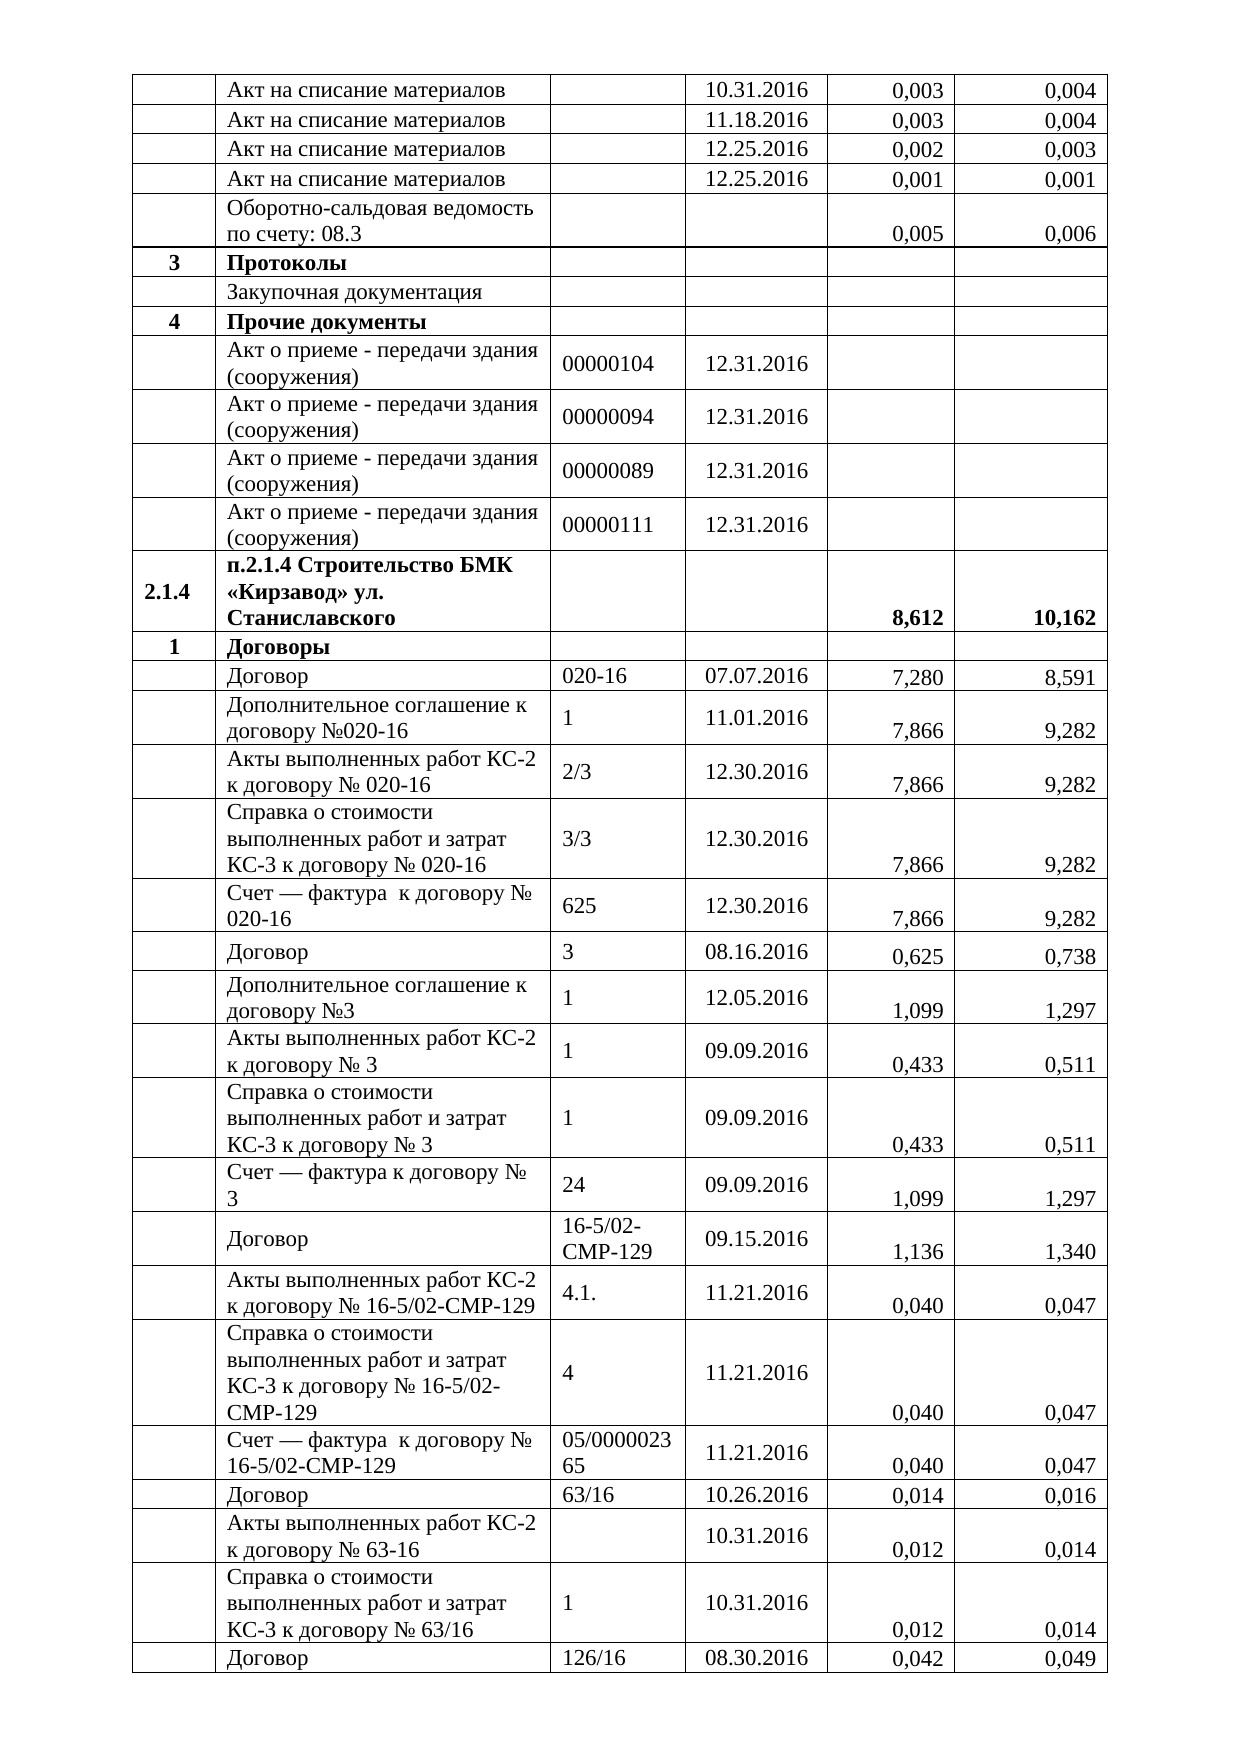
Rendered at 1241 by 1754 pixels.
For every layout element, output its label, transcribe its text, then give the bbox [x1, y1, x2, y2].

table_cell Договор [216, 1643, 550, 1672]
table_cell 0,012 [828, 1509, 954, 1562]
table_cell 1 [551, 1024, 685, 1077]
table_cell 63/16 [551, 1480, 685, 1508]
table_cell [828, 444, 954, 497]
table_cell 10.26.2016 [686, 1480, 827, 1508]
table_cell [216, 75, 550, 103]
table_cell Счет — фактура к договору № 020-16 [216, 879, 550, 931]
table_cell 625 [551, 879, 685, 931]
table_cell Акты выполненных работ КС-2 к договору № 63-16 [216, 1509, 550, 1562]
table_cell [133, 75, 215, 103]
table_cell [955, 307, 1107, 335]
table_cell 0,003 [828, 105, 954, 133]
table_cell Договор [216, 1212, 550, 1265]
table_cell Справка о стоимости выполненных работ и затрат КС-3 к договору № 16-5/02-СМР-129 [216, 1320, 550, 1425]
table_cell [955, 390, 1107, 443]
table_cell 1 [551, 1563, 685, 1642]
table_cell [551, 1509, 685, 1562]
table_cell 0,047 [955, 1320, 1107, 1425]
table_cell Договор [216, 661, 550, 690]
table_cell 07.07.2016 [686, 661, 827, 690]
table_cell [828, 390, 954, 443]
table_cell [133, 1212, 215, 1265]
table_cell [133, 1426, 215, 1479]
table_cell 09.09.2016 [686, 1078, 827, 1157]
table_cell 126/16 [551, 1643, 685, 1672]
table_cell [551, 248, 685, 276]
table_cell [133, 336, 215, 389]
table_cell [551, 75, 685, 103]
table_cell 1,340 [955, 1212, 1107, 1265]
table_cell 0,040 [828, 1426, 954, 1479]
table_cell 09.09.2016 [686, 1158, 827, 1211]
table_cell Оборотно-сальдовая ведомость по счету: 08.3 [216, 194, 550, 246]
table_cell [955, 336, 1107, 389]
table_cell Акт о приеме - передачи здания (сооружения) [216, 390, 550, 443]
table_cell [133, 1266, 215, 1318]
table_cell 0,002 [828, 134, 954, 163]
table_cell 0,006 [955, 194, 1107, 246]
table_cell [828, 248, 954, 276]
table_cell Договор [216, 1480, 550, 1508]
table_cell 12.30.2016 [686, 799, 827, 877]
table_cell [551, 134, 685, 163]
table_cell [828, 277, 954, 306]
table_cell [955, 632, 1107, 660]
table_cell [955, 248, 1107, 276]
table_cell 7,866 [828, 799, 954, 877]
table_cell [133, 932, 215, 969]
table_cell 1,099 [828, 971, 954, 1023]
table_cell [133, 1024, 215, 1077]
table_cell [686, 307, 827, 335]
table_cell 09.15.2016 [686, 1212, 827, 1265]
table_cell 24 [551, 1158, 685, 1211]
table_cell Акт о приеме - передачи здания (сооружения) [216, 336, 550, 389]
table_cell 0,625 [828, 932, 954, 969]
table_cell Акт о приеме - передачи здания (сооружения) [216, 444, 550, 497]
table_cell [133, 277, 215, 306]
table_cell 11.01.2016 [686, 691, 827, 744]
table_cell 2.1.4 [133, 551, 215, 631]
table_cell [133, 105, 215, 133]
table_cell [133, 498, 215, 550]
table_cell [216, 134, 550, 163]
table_cell 0,042 [828, 1643, 954, 1672]
table_cell п.2.1.4 Строительство БМК «Кирзавод» ул. Станиславского [216, 551, 550, 631]
table_cell 0,433 [828, 1024, 954, 1077]
table_cell 00000089 [551, 444, 685, 497]
table_cell 10.31.2016 [686, 75, 827, 103]
table_cell 0,014 [955, 1563, 1107, 1642]
table_cell [133, 1480, 215, 1508]
table_cell 9,282 [955, 691, 1107, 744]
table_cell [551, 307, 685, 335]
table_cell [686, 632, 827, 660]
table_cell Дополнительное соглашение к договору №020-16 [216, 691, 550, 744]
table_cell [551, 632, 685, 660]
table_cell [955, 277, 1107, 306]
table_cell [686, 277, 827, 306]
table_cell 0,012 [828, 1563, 954, 1642]
table_cell Акты выполненных работ КС-2 к договору № 020-16 [216, 745, 550, 797]
table_cell 10.31.2016 [686, 1509, 827, 1562]
table_cell 0,047 [955, 1426, 1107, 1479]
table_cell 1,297 [955, 971, 1107, 1023]
table_cell 0,014 [828, 1480, 954, 1508]
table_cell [216, 105, 550, 133]
table_cell Счет — фактура к договору № 16-5/02-СМР-129 [216, 1426, 550, 1479]
table_cell [828, 632, 954, 660]
table_cell [133, 1320, 215, 1425]
table_cell [133, 164, 215, 193]
table_cell [551, 277, 685, 306]
table_cell [551, 551, 685, 631]
table_cell 0,511 [955, 1024, 1107, 1077]
table_cell [133, 691, 215, 744]
table_cell [686, 194, 827, 246]
table_cell 08.30.2016 [686, 1643, 827, 1672]
table_cell 12.05.2016 [686, 971, 827, 1023]
table_cell 08.16.2016 [686, 932, 827, 969]
table_cell 12.25.2016 [686, 164, 827, 193]
table_cell 7,280 [828, 661, 954, 690]
table_cell [133, 134, 215, 163]
table_cell [828, 498, 954, 550]
table_cell 4.1. [551, 1266, 685, 1318]
table_cell 0,511 [955, 1078, 1107, 1157]
table_cell [828, 336, 954, 389]
table_cell [133, 1643, 215, 1672]
table_cell [133, 1078, 215, 1157]
table_cell 4 [551, 1320, 685, 1425]
table_cell Прочие документы [216, 307, 550, 335]
table_cell [133, 799, 215, 877]
table_cell 1 [551, 1078, 685, 1157]
table_cell 0,433 [828, 1078, 954, 1157]
table_cell 11.21.2016 [686, 1320, 827, 1425]
table_cell Счет — фактура к договору № 3 [216, 1158, 550, 1211]
table_cell 1 [551, 971, 685, 1023]
table_cell 0,003 [955, 134, 1107, 163]
table_cell 12.25.2016 [686, 134, 827, 163]
table_cell [133, 390, 215, 443]
table_cell 1 [133, 632, 215, 660]
table_cell [133, 879, 215, 931]
table_cell 9,282 [955, 799, 1107, 877]
table_cell 0,014 [955, 1509, 1107, 1562]
table_cell 16-5/02-СМР-129 [551, 1212, 685, 1265]
table_cell [133, 971, 215, 1023]
table_cell 020-16 [551, 661, 685, 690]
table_cell 11.21.2016 [686, 1266, 827, 1318]
table_cell Договор [216, 932, 550, 969]
table_cell 0,001 [828, 164, 954, 193]
table_cell 0,738 [955, 932, 1107, 969]
table_cell [828, 307, 954, 335]
table_cell 7,866 [828, 745, 954, 797]
table_cell Протоколы [216, 248, 550, 276]
table_cell 00000104 [551, 336, 685, 389]
table_cell [133, 1563, 215, 1642]
table_cell [133, 194, 215, 246]
table_cell [955, 444, 1107, 497]
table_cell [133, 745, 215, 797]
table_cell 11.21.2016 [686, 1426, 827, 1479]
table_cell Дополнительное соглашение к договору №3 [216, 971, 550, 1023]
table_cell 1,136 [828, 1212, 954, 1265]
table_cell 1,297 [955, 1158, 1107, 1211]
table_cell 0,005 [828, 194, 954, 246]
table_cell [686, 248, 827, 276]
table_cell Акты выполненных работ КС-2 к договору № 16-5/02-СМР-129 [216, 1266, 550, 1318]
table_cell Акты выполненных работ КС-2 к договору № 3 [216, 1024, 550, 1077]
table_cell 09.09.2016 [686, 1024, 827, 1077]
table_cell [686, 551, 827, 631]
table_cell [133, 1158, 215, 1211]
table_cell 11.18.2016 [686, 105, 827, 133]
table_cell 00000111 [551, 498, 685, 550]
table_cell 3 [133, 248, 215, 276]
table_cell 12.30.2016 [686, 879, 827, 931]
table_cell [955, 498, 1107, 550]
table_cell 0,004 [955, 75, 1107, 103]
table_cell 1,099 [828, 1158, 954, 1211]
table_cell Акт на списание материалов [216, 164, 550, 193]
table_cell 0,001 [955, 164, 1107, 193]
table_cell 10.31.2016 [686, 1563, 827, 1642]
table_cell Справка о стоимости выполненных работ и затрат КС-3 к договору № 63/16 [216, 1563, 550, 1642]
table_cell 12.31.2016 [686, 336, 827, 389]
table_cell 9,282 [955, 879, 1107, 931]
table_cell Акт о приеме - передачи здания (сооружения) [216, 498, 550, 550]
table_cell Договоры [216, 632, 550, 660]
table_cell 0,040 [828, 1320, 954, 1425]
table_cell 12.31.2016 [686, 444, 827, 497]
table_cell 2/3 [551, 745, 685, 797]
table_cell 10,162 [955, 551, 1107, 631]
table_cell 0,040 [828, 1266, 954, 1318]
table_cell 3 [551, 932, 685, 969]
table_cell [133, 444, 215, 497]
table_cell [551, 194, 685, 246]
table_cell 7,866 [828, 879, 954, 931]
table_cell 00000094 [551, 390, 685, 443]
table_cell 0,016 [955, 1480, 1107, 1508]
table_cell 12.31.2016 [686, 498, 827, 550]
table_cell 8,612 [828, 551, 954, 631]
table_cell [133, 661, 215, 690]
table_cell 0,003 [828, 75, 954, 103]
table_cell Справка о стоимости выполненных работ и затрат КС-3 к договору № 020-16 [216, 799, 550, 877]
table_cell [551, 164, 685, 193]
table_cell 0,004 [955, 105, 1107, 133]
table_cell 7,866 [828, 691, 954, 744]
table_cell 0,047 [955, 1266, 1107, 1318]
table_cell [133, 1509, 215, 1562]
table_cell Закупочная документация [216, 277, 550, 306]
table_cell 1 [551, 691, 685, 744]
table_cell 3/3 [551, 799, 685, 877]
table_cell 05/000002365 [551, 1426, 685, 1479]
table_cell Справка о стоимости выполненных работ и затрат КС-3 к договору № 3 [216, 1078, 550, 1157]
table_cell 8,591 [955, 661, 1107, 690]
table_cell 12.30.2016 [686, 745, 827, 797]
table_cell 4 [133, 307, 215, 335]
table_cell [551, 105, 685, 133]
table_cell 0,049 [955, 1643, 1107, 1672]
table_cell 12.31.2016 [686, 390, 827, 443]
table_cell 9,282 [955, 745, 1107, 797]
